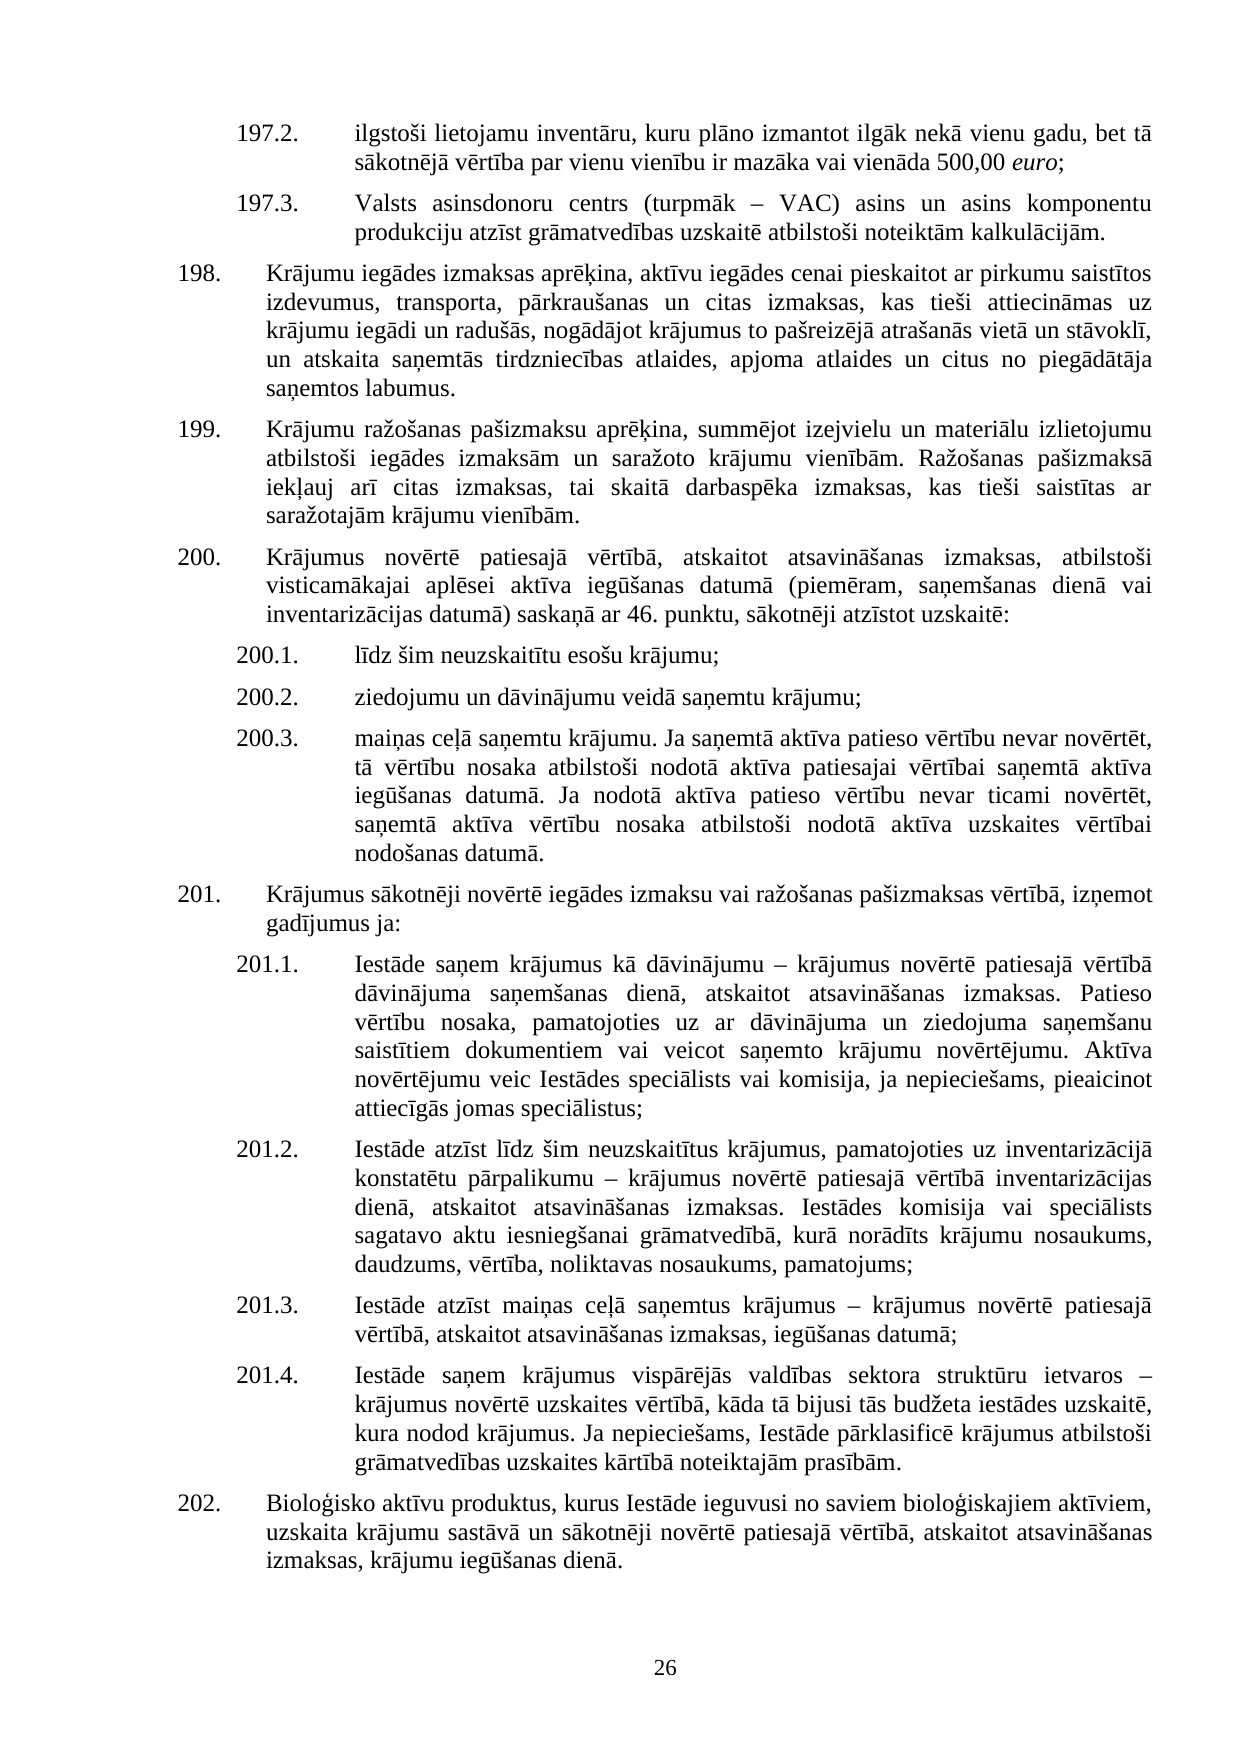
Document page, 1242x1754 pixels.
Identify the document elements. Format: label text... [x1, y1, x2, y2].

list Bioloģisko aktīvu produktus, kurus Iestāde ieguvusi no saviem bioloģiskajiem aktīviem, uzskaita krājumu sastāvā un sākotnēji novērtē patiesajā vērtībā, atskaitot atsavināšanas izmaksas, krājumu iegūšanas dienā. [177, 1488, 1153, 1574]
list Krājumus novērtē patiesajā vērtībā, atskaitot atsavināšanas izmaksas, atbilstoši visticamākajai aplēsei aktīva iegūšanas datumā (piemēram, saņemšanas dienā vai inventarizācijas datumā) saskaņā ar 46. punktu, sākotnēji atzīstot uzskaitē: [177, 542, 1153, 628]
list ilgstoši lietojamu inventāru, kuru plāno izmantot ilgāk nekā vienu gadu, bet tā sākotnējā vērtība par vienu vienību ir mazāka vai vienāda 500,00 euro; [236, 118, 1153, 176]
list Krājumus sākotnēji novērtē iegādes izmaksu vai ražošanas pašizmaksas vērtībā, izņemot gadījumus ja: [177, 879, 1153, 937]
list maiņas ceļā saņemtu krājumu. Ja saņemtā aktīva patieso vērtību nevar novērtēt, tā vērtību nosaka atbilstoši nodotā aktīva patiesajai vērtībai saņemtā aktīva iegūšanas datumā. Ja nodotā aktīva patieso vērtību nevar ticami novērtēt, saņemtā aktīva vērtību nosaka atbilstoši nodotā aktīva uzskaites vērtībai nodošanas datumā. [236, 723, 1153, 867]
list līdz šim neuzskaitītu esošu krājumu; [236, 641, 1153, 669]
list ziedojumu un dāvinājumu veidā saņemtu krājumu; [236, 682, 1153, 711]
list Iestāde saņem krājumus vispārējās valdības sektora struktūru ietvaros – krājumus novērtē uzskaites vērtībā, kāda tā bijusi tās budžeta iestādes uzskaitē, kura nodod krājumus. Ja nepieciešams, Iestāde pārklasificē krājumus atbilstoši grāmatvedības uzskaites kārtībā noteiktajām prasībām. [236, 1361, 1153, 1476]
list Valsts asinsdonoru centrs (turpmāk – VAC) asins un asins komponentu produkciju atzīst grāmatvedības uzskaitē atbilstoši noteiktām kalkulācijām. [236, 188, 1153, 246]
list Iestāde atzīst līdz šim neuzskaitītus krājumus, pamatojoties uz inventarizācijā konstatētu pārpalikumu – krājumus novērtē patiesajā vērtībā inventarizācijas dienā, atskaitot atsavināšanas izmaksas. Iestādes komisija vai speciālists sagatavo aktu iesniegšanai grāmatvedībā, kurā norādīts krājumu nosaukums, daudzums, vērtība, noliktavas nosaukums, pamatojums; [236, 1134, 1153, 1278]
list Krājumu ražošanas pašizmaksu aprēķina, summējot izejvielu un materiālu izlietojumu atbilstoši iegādes izmaksām un saražoto krājumu vienībām. Ražošanas pašizmaksā iekļauj arī citas izmaksas, tai skaitā darbaspēka izmaksas, kas tieši saistītas ar saražotajām krājumu vienībām. [177, 414, 1153, 529]
list Iestāde atzīst maiņas ceļā saņemtus krājumus – krājumus novērtē patiesajā vērtībā, atskaitot atsavināšanas izmaksas, iegūšanas datumā; [236, 1291, 1153, 1348]
list Iestāde saņem krājumus kā dāvinājumu – krājumus novērtē patiesajā vērtībā dāvinājuma saņemšanas dienā, atskaitot atsavināšanas izmaksas. Patieso vērtību nosaka, pamatojoties uz ar dāvinājuma un ziedojuma saņemšanu saistītiem dokumentiem vai veicot saņemto krājumu novērtējumu. Aktīva novērtējumu veic Iestādes speciālists vai komisija, ja nepieciešams, pieaicinot attiecīgās jomas speciālistus; [236, 949, 1153, 1122]
list Krājumu iegādes izmaksas aprēķina, aktīvu iegādes cenai pieskaitot ar pirkumu saistītos izdevumus, transporta, pārkraušanas un citas izmaksas, kas tieši attiecināmas uz krājumu iegādi un radušās, nogādājot krājumus to pašreizējā atrašanās vietā un stāvoklī, un atskaita saņemtās tirdzniecības atlaides, apjoma atlaides un citus no piegādātāja saņemtos labumus. [177, 258, 1153, 402]
